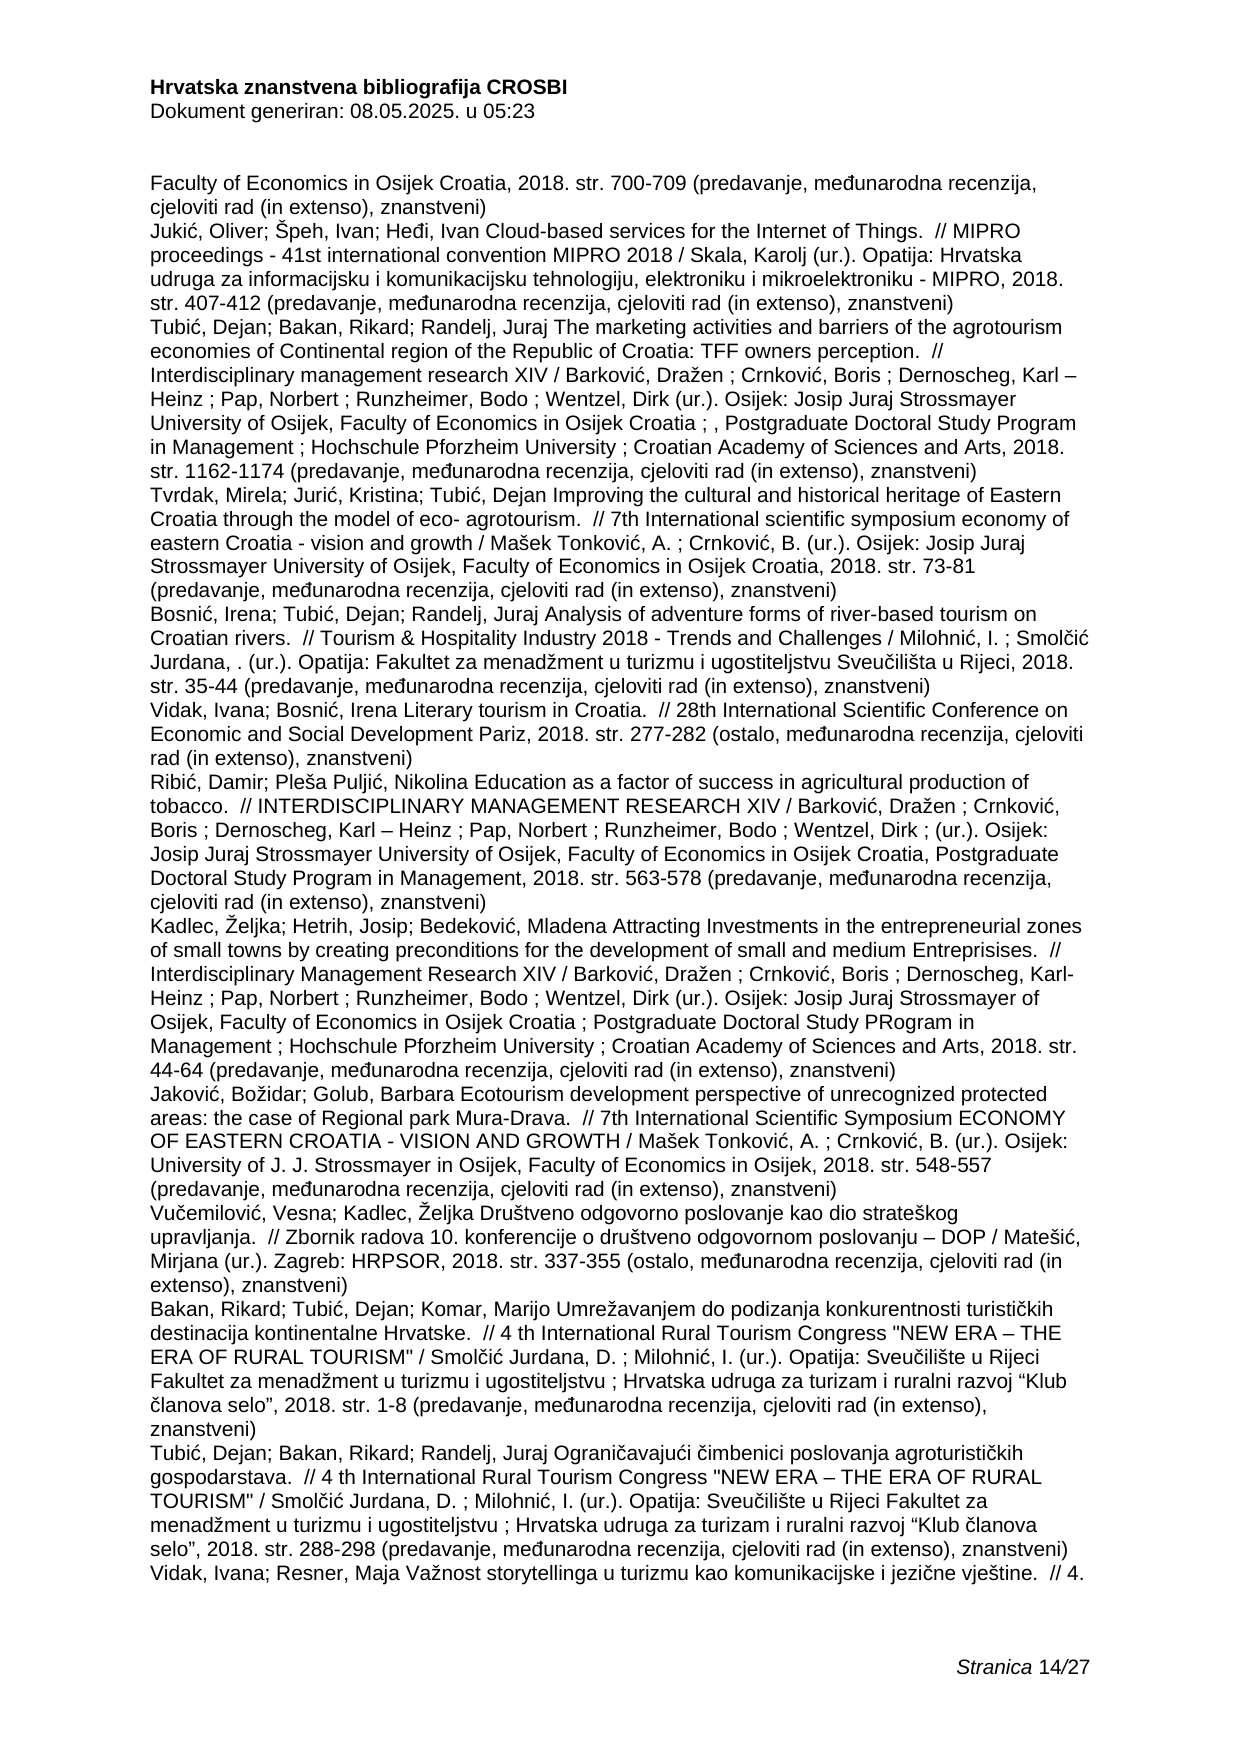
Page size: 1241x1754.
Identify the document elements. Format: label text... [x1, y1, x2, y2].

text Tubić, Dejan; Bakan, Rikard; Randelj, Juraj [150, 315, 1090, 482]
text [150, 171, 1090, 219]
text Bosnić, Irena; Tubić, Dejan; Randelj, Juraj [150, 602, 1090, 698]
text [150, 1561, 1090, 1584]
text Ribić, Damir; Pleša Puljić, Nikolina [150, 770, 1090, 914]
text Tubić, Dejan; Bakan, Rikard; Randelj, Juraj [150, 1441, 1090, 1561]
text Vučemilović, Vesna; Kadlec, Željka [150, 1201, 1090, 1297]
text Kadlec, Željka; Hetrih, Josip; Bedeković, Mladena [150, 914, 1090, 1081]
text Jaković, Božidar; Golub, Barbara [150, 1081, 1090, 1201]
text Bakan, Rikard; Tubić, Dejan; Komar, Marijo [150, 1297, 1090, 1441]
text Vidak, Ivana; Bosnić, Irena [150, 698, 1090, 770]
text Tvrdak, Mirela; Jurić, Kristina; Tubić, Dejan [150, 482, 1090, 602]
text Jukić, Oliver; Špeh, Ivan; Heđi, Ivan [150, 219, 1090, 315]
